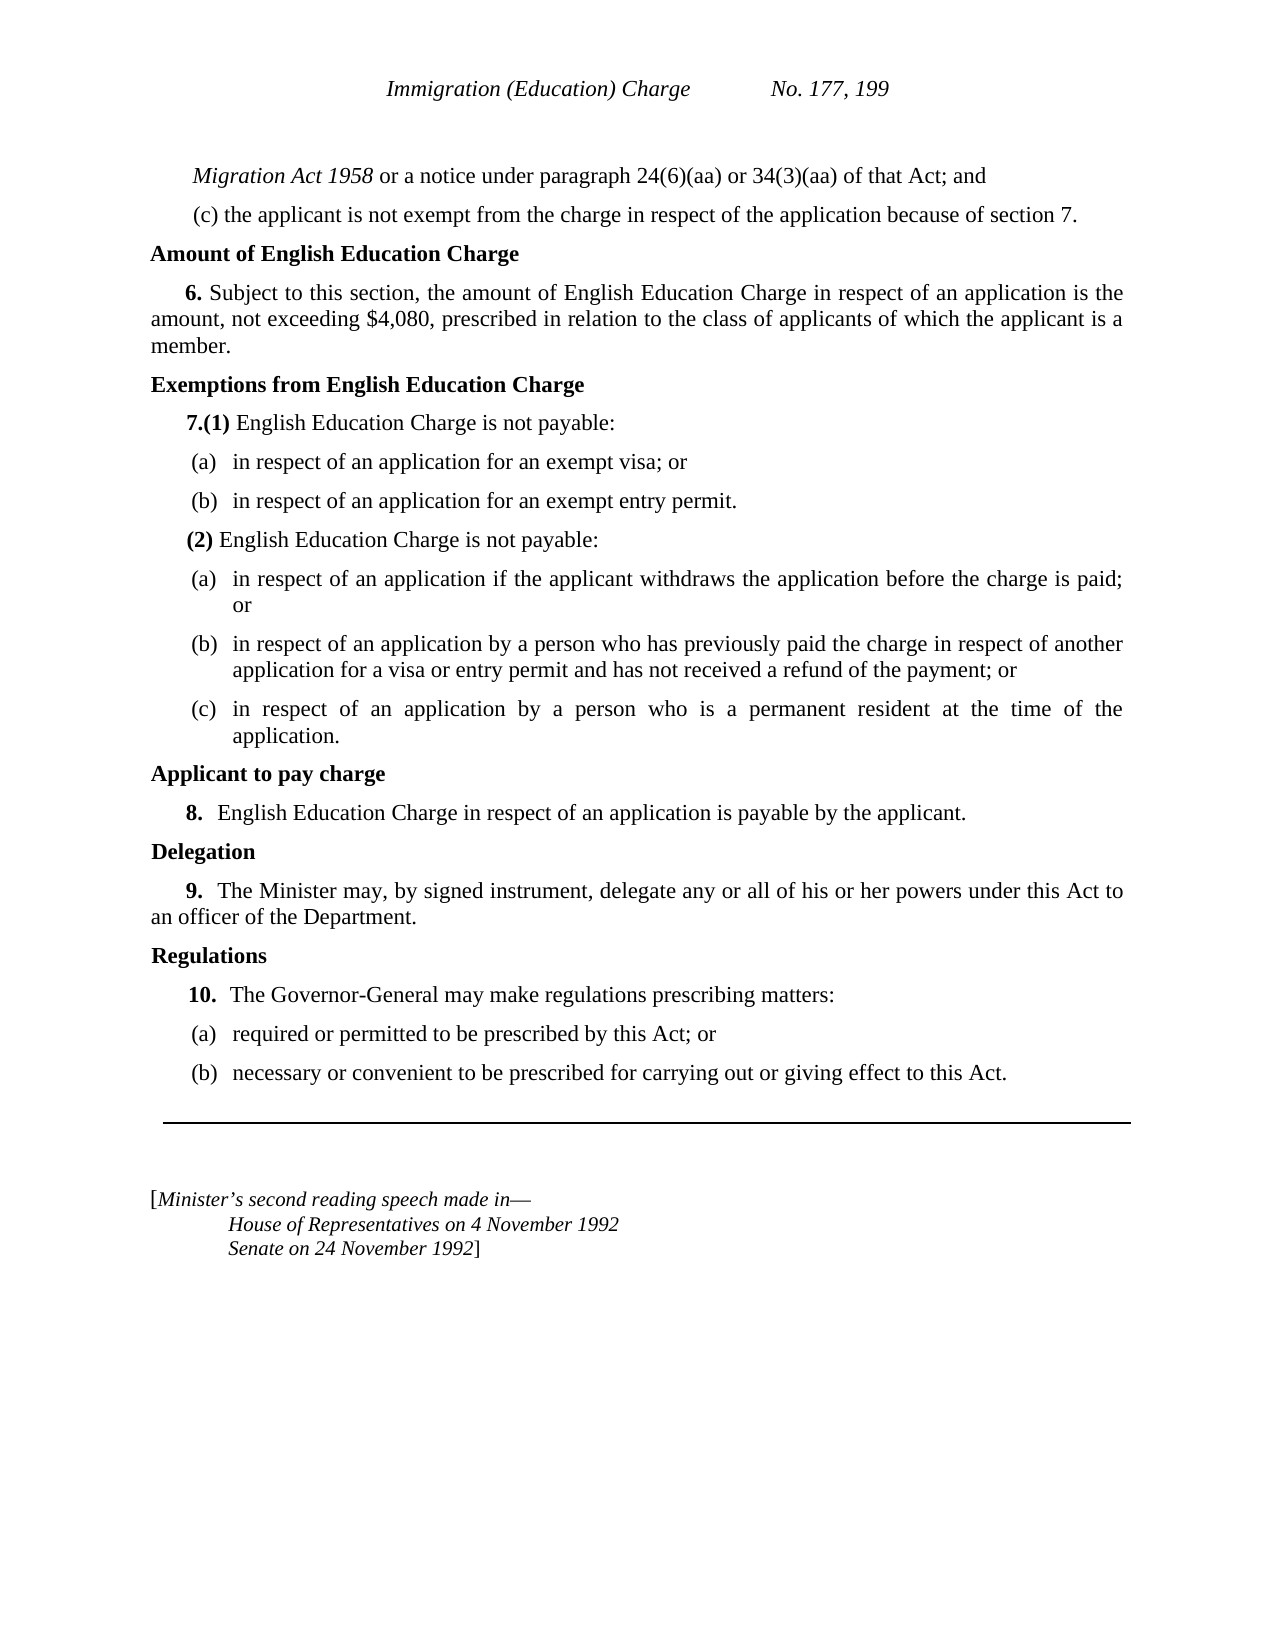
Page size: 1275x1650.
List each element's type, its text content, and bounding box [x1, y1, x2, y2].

text Migration Act 1958 or a notice under paragraph 24(6)(aa) or 34(3)(aa) of that Act; and [192, 162, 1125, 189]
text (c) the applicant is not exempt from the charge in respect of the application because of section 7. [193, 201, 1125, 228]
text Exemptions from English Education Charge [151, 371, 1125, 397]
text Regulations [151, 942, 1125, 969]
list in respect of an application by a person who is a permanent resident at the time of the application. [191, 695, 1125, 748]
list in respect of an application by a person who has previously paid the charge in respect of another application for a visa or entry permit and has not received a refund of the payment; or [191, 630, 1125, 683]
text Amount of English Education Charge [150, 240, 1125, 267]
list in respect of an application for an exempt visa; or [191, 448, 1125, 475]
text House of Representatives on 4 November 1992 [228, 1212, 1125, 1236]
list necessary or convenient to be prescribed for carrying out or giving effect to this Act. [191, 1059, 1125, 1085]
text Senate on 24 November 1992] [228, 1236, 1125, 1260]
text Delegation [151, 838, 1125, 864]
text Applicant to pay charge [151, 761, 1125, 787]
text 8. English Education Charge in respect of an application is payable by the applicant. [151, 799, 1125, 826]
list in respect of an application for an exempt entry permit. [191, 487, 1125, 513]
text 10. The Governor-General may make regulations prescribing matters: [151, 981, 1125, 1007]
text 9. The Minister may, by signed instrument, delegate any or all of his or her powers under this Act to an officer of the Department. [151, 877, 1125, 930]
text (2) English Education Charge is not payable: [186, 526, 1125, 552]
text 6. Subject to this section, the amount of English Education Charge in respect of an application is the amount, not exceeding $4,080, prescribed in relation to the class of applicants of which the applicant is a member. [151, 279, 1125, 358]
list required or permitted to be prescribed by this Act; or [191, 1020, 1125, 1046]
text 7.(1) English Education Charge is not payable: [186, 409, 1125, 436]
text [Minister’s second reading speech made in— [150, 1185, 1125, 1212]
list in respect of an application if the applicant withdraws the application before the charge is paid; or [191, 565, 1125, 618]
